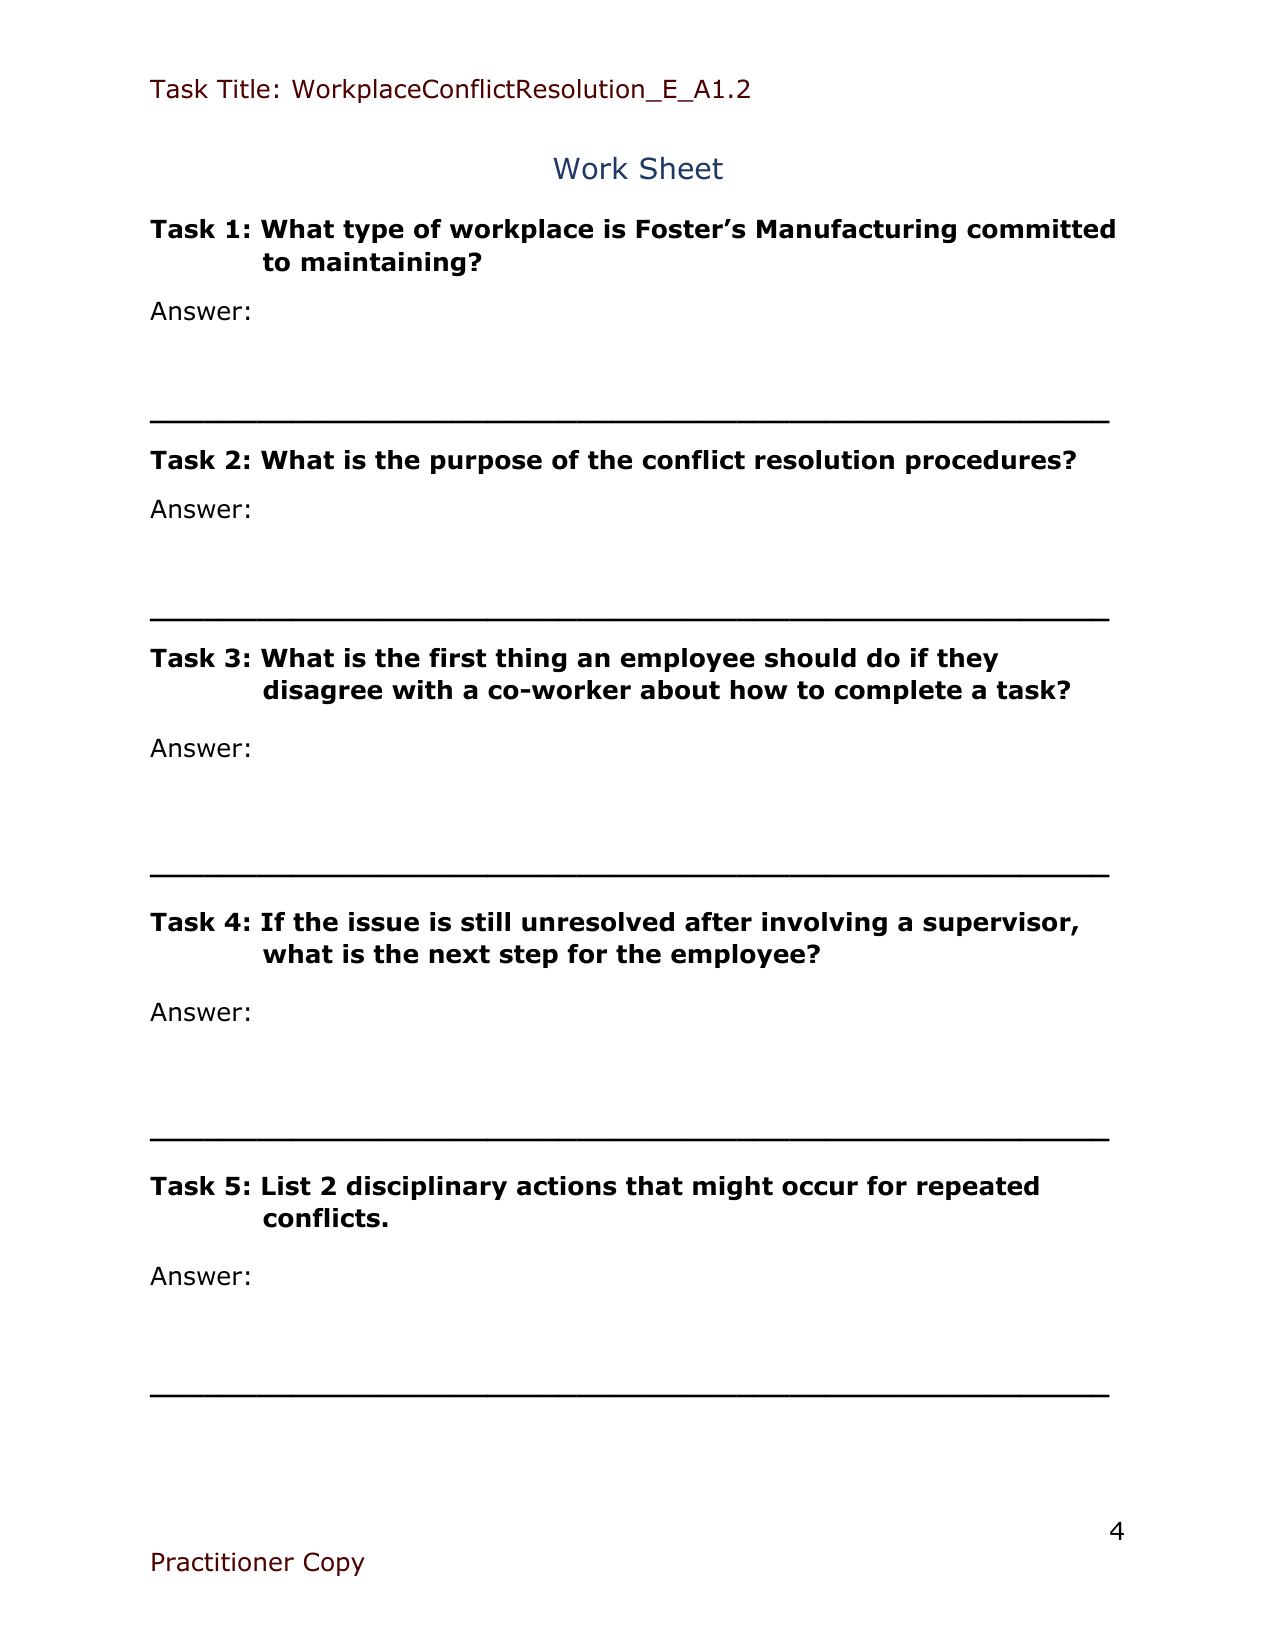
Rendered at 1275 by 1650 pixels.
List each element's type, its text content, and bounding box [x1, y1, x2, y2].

text ______________________________________________________ [150, 1368, 1125, 1398]
text ______________________________________________________ [150, 394, 1125, 425]
text Answer: [150, 1261, 1125, 1291]
text ______________________________________________________ [150, 592, 1125, 623]
text ______________________________________________________ [150, 1112, 1125, 1143]
text ______________________________________________________ [150, 848, 1125, 878]
text Task 1: What type of workplace is Foster’s Manufacturing committed to maintaining? [150, 213, 1125, 276]
text Task 3: What is the first thing an employee should do if they disagree with a co-worker about how to complete a task? [150, 642, 1125, 705]
text Answer: [150, 493, 1125, 524]
text Task 5: List 2 disciplinary actions that might occur for repeated conflicts. [150, 1170, 1125, 1233]
text Answer: [150, 296, 1125, 326]
text Task 4: If the issue is still unresolved after involving a supervisor, what is the next step for the employee? [150, 906, 1125, 969]
subtitle Work Sheet [150, 150, 1125, 185]
text Answer: [150, 997, 1125, 1027]
text Task 2: What is the purpose of the conflict resolution procedures? [150, 444, 1125, 474]
text Answer: [150, 732, 1125, 763]
